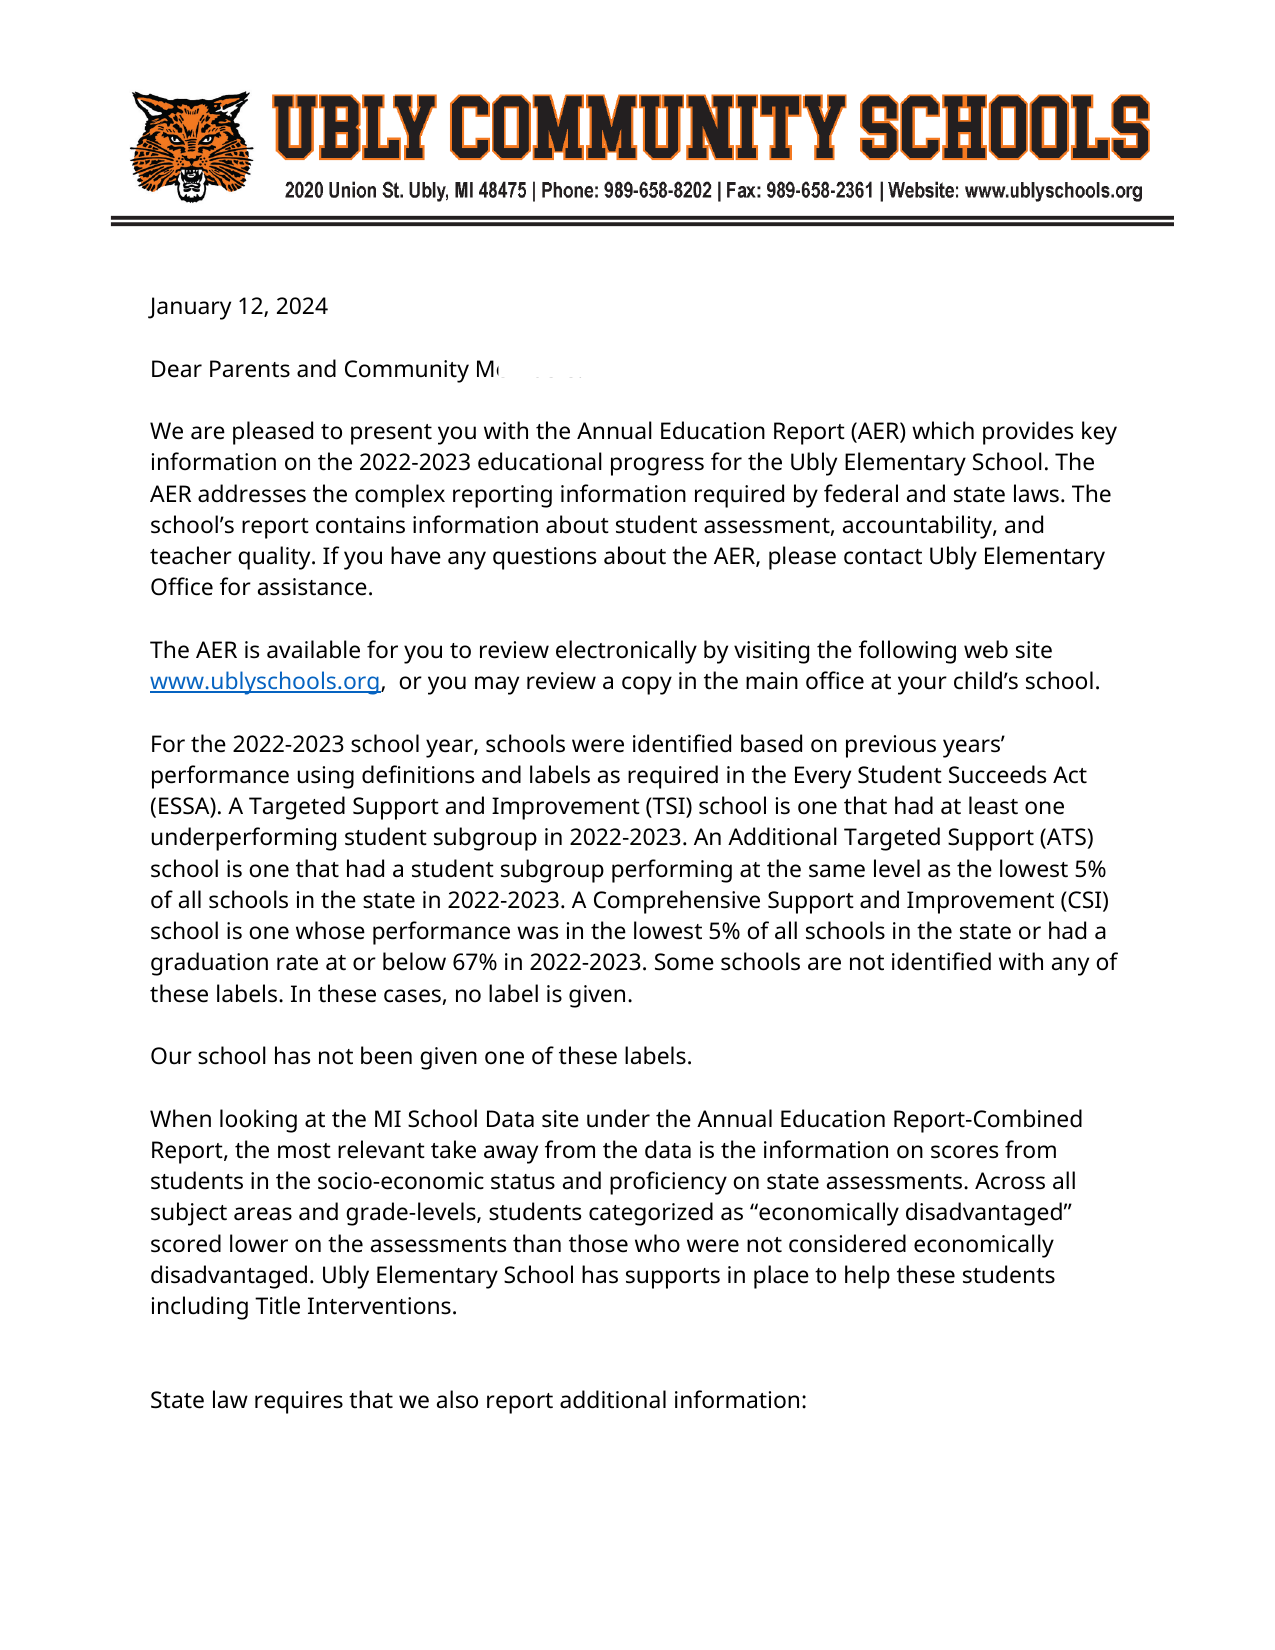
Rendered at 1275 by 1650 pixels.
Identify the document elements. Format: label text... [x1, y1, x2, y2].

text Dear Parents and Community Members: [150, 353, 1125, 384]
text State law requires that we also report additional information: [150, 1384, 1125, 1415]
text Our school has not been given one of these labels. [150, 1040, 1125, 1071]
picture [72, 51, 1203, 279]
text January 12, 2024 [150, 290, 1125, 321]
text For the 2022-2023 school year, schools were identified based on previous years’ performance using definitions and labels as required in the Every Student Succeeds Act (ESSA). A Targeted Support and Improvement (TSI) school is one that had at least one underperforming student subgroup in 2022-2023. An Additional Targeted Support (ATS) school is one that had a student subgroup performing at the same level as the lowest 5% of all schools in the state in 2022-2023. A Comprehensive Support and Improvement (CSI) school is one whose performance was in the lowest 5% of all schools in the state or had a graduation rate at or below 67% in 2022-2023. Some schools are not identified with any of these labels. In these cases, no label is given. [150, 728, 1125, 1009]
text The AER is available for you to review electronically by visiting the following web site www.ublyschools.org, or you may review a copy in the main office at your child’s school. [150, 634, 1125, 696]
text We are pleased to present you with the Annual Education Report (AER) which provides key information on the 2022-2023 educational progress for the Ubly Elementary School. The AER addresses the complex reporting information required by federal and state laws. The school’s report contains information about student assessment, accountability, and teacher quality. If you have any questions about the AER, please contact Ubly Elementary Office for assistance. [150, 415, 1125, 603]
text When looking at the MI School Data site under the Annual Education Report-Combined Report, the most relevant take away from the data is the information on scores from students in the socio-economic status and proficiency on state assessments. Across all subject areas and grade-levels, students categorized as “economically disadvantaged” scored lower on the assessments than those who were not considered economically disadvantaged. Ubly Elementary School has supports in place to help these students including Title Interventions. [150, 1103, 1125, 1321]
